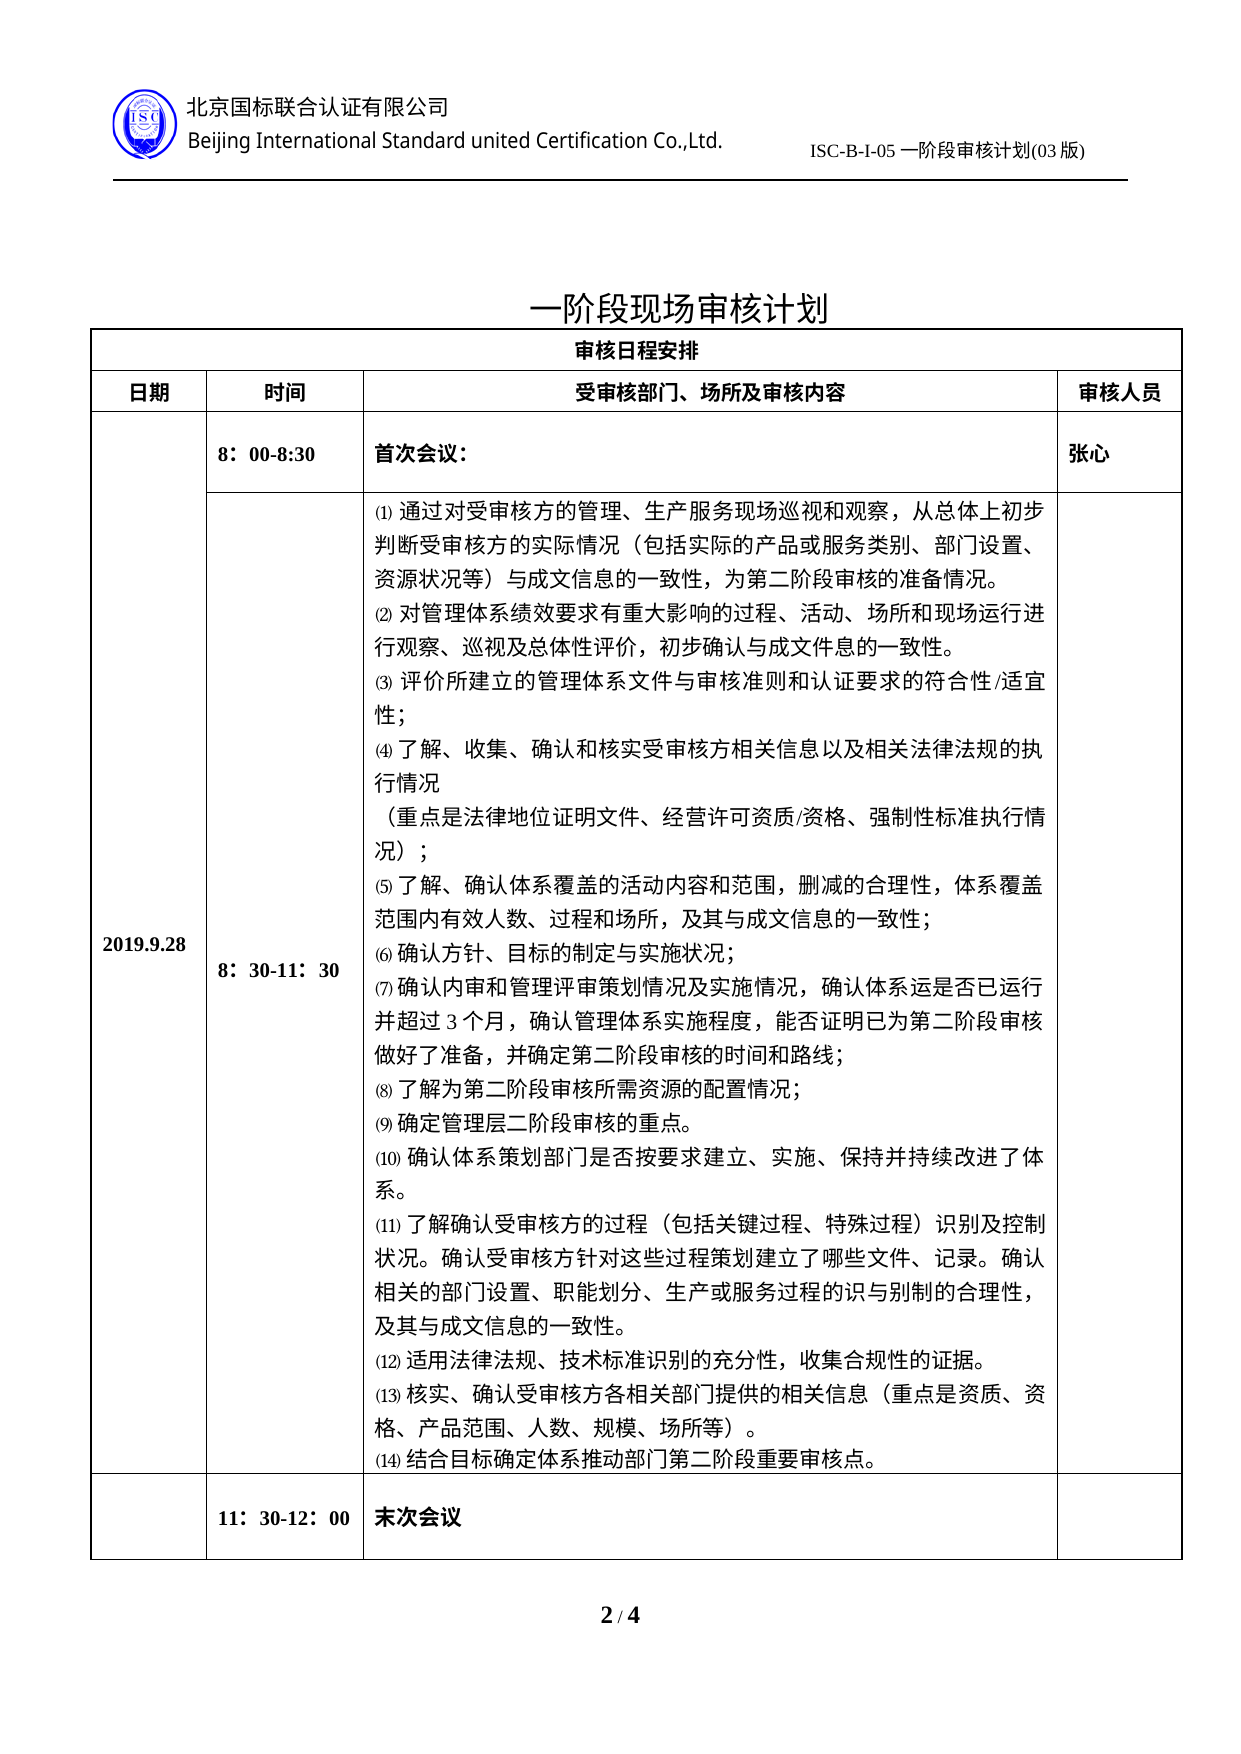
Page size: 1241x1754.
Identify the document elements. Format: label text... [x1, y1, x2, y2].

table_cell 审核人员 [1058, 371, 1181, 411]
table_cell 受审核部门、场所及审核内容 [364, 371, 1057, 411]
table_cell [1058, 1474, 1181, 1559]
table_cell [1058, 493, 1181, 1473]
table_cell ⑴ 通过对受审核方的管理、生产服务现场巡视和观察，从总体上初步判断受审核方的实际情况（包括实际的产品或服务类别、部门设置、资源状况等）与成文信息的一致性，为第二阶段审核的准备情况。 ⑵ 对管理体系绩效要求有重大影响的过程、活动、场所和现场运行进行观察、巡视及总体性评价，初步确认与成文件息的一致性。 ⑶ 评价所建立的管理体系文件与审核准则和认证要求的符合性/适宜性； ⑷了解、收集、确认和核实受审核方相关信息以及相关法律法规的执行情况 （重点是法律地位证明文件、经营许可资质/资格、强制性标准执行情况）； ⑸了解、确认体系覆盖的活动内容和范围，删减的合理性，体系覆盖范围内有效人数、过程和场所，及其与成文信息的一致性； ⑹确认方针、目标的制定与实施状况； ⑺确认内审和管理评审策划情况及实施情况，确认体系运是否已运行并超过3个月，确认管理体系实施程度，能否证明已为第二阶段审核做好了准备，并确定第二阶段审核的时间和路线； ⑻了解为第二阶段审核所需资源的配置情况； ⑼确定管理层二阶段审核的重点。 ⑽确认体系策划部门是否按要求建立、实施、保持并持续改进了体系。 ⑾了解确认受审核方的过程（包括关键过程、特殊过程）识别及控制状况。确认受审核方针对这些过程策划建立了哪些文件、记录。确认相关的部门设置、职能划分、生产或服务过程的识与别制的合理性，及其与成文信息的一致性。 ⑿适用法律法规、技术标准识别的充分性，收集合规性的证据。 ⒀核实、确认受审核方各相关部门提供的相关信息（重点是资质、资格、产品范围、人数、规模、场所等）。 ⒁结合目标确定体系推动部门第二阶段重要审核点。 [364, 493, 1057, 1473]
table_cell 8：00-8:30 [207, 412, 363, 492]
table_cell 日期 [92, 371, 206, 411]
table_header 审核日程安排 [92, 330, 1181, 370]
table_cell [92, 1474, 206, 1559]
table_cell 末次会议 [364, 1474, 1057, 1559]
table_cell 11：30-12：00 [207, 1474, 363, 1559]
text 一阶段现场审核计划 [112, 295, 1128, 328]
table_cell 8：30-11：30 [207, 493, 363, 1473]
table_cell 时间 [207, 371, 363, 411]
table_cell 首次会议： [364, 412, 1057, 492]
table_cell 2019.9.28 [92, 412, 206, 1473]
table_cell 张心 [1058, 412, 1181, 492]
picture [112, 89, 180, 158]
